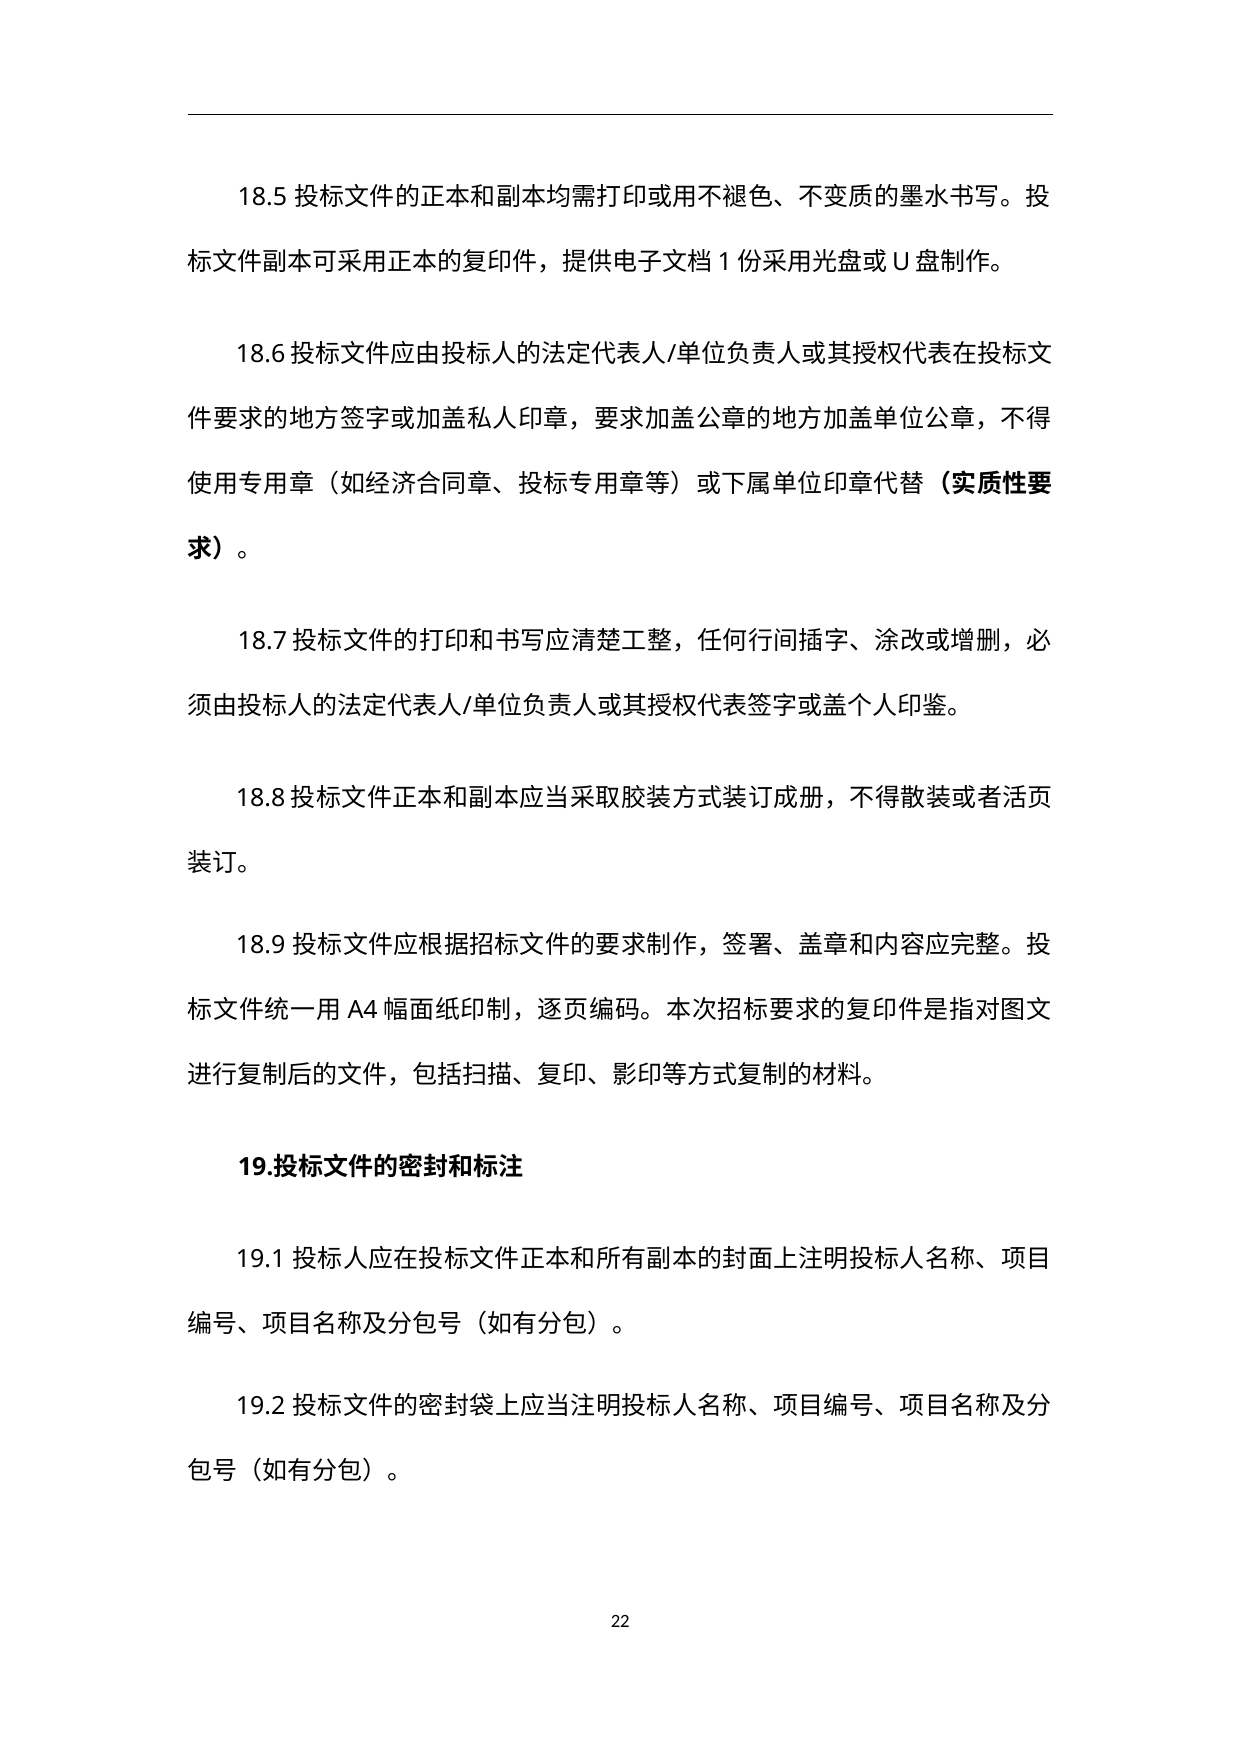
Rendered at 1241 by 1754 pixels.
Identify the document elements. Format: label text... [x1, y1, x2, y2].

text 19.2 投标文件的密封袋上应当注明投标人名称、项目编号、项目名称及分包号（如有分包）。 [187, 1371, 1053, 1501]
subtitle 18.5 投标文件的正本和副本均需打印或用不褪色、不变质的墨水书写。投标文件副本可采用正本的复印件，提供电子文档1份采用光盘或U盘制作。 [187, 162, 1053, 292]
subtitle 19.投标文件的密封和标注 [187, 1132, 1053, 1197]
text 18.9 投标文件应根据招标文件的要求制作，签署、盖章和内容应完整。投标文件统一用A4幅面纸印制，逐页编码。本次招标要求的复印件是指对图文进行复制后的文件，包括扫描、复印、影印等方式复制的材料。 [187, 910, 1053, 1105]
text 19.1 投标人应在投标文件正本和所有副本的封面上注明投标人名称、项目编号、项目名称及分包号（如有分包）。 [187, 1224, 1053, 1354]
text 18.8投标文件正本和副本应当采取胶装方式装订成册，不得散装或者活页装订。 [187, 763, 1053, 893]
subtitle 18.7投标文件的打印和书写应清楚工整，任何行间插字、涂改或增删，必须由投标人的法定代表人/单位负责人或其授权代表签字或盖个人印鉴。 [187, 606, 1053, 736]
text 18.6投标文件应由投标人的法定代表人/单位负责人或其授权代表在投标文件要求的地方签字或加盖私人印章，要求加盖公章的地方加盖单位公章，不得使用专用章（如经济合同章、投标专用章等）或下属单位印章代替（实质性要求）。 [187, 319, 1053, 579]
